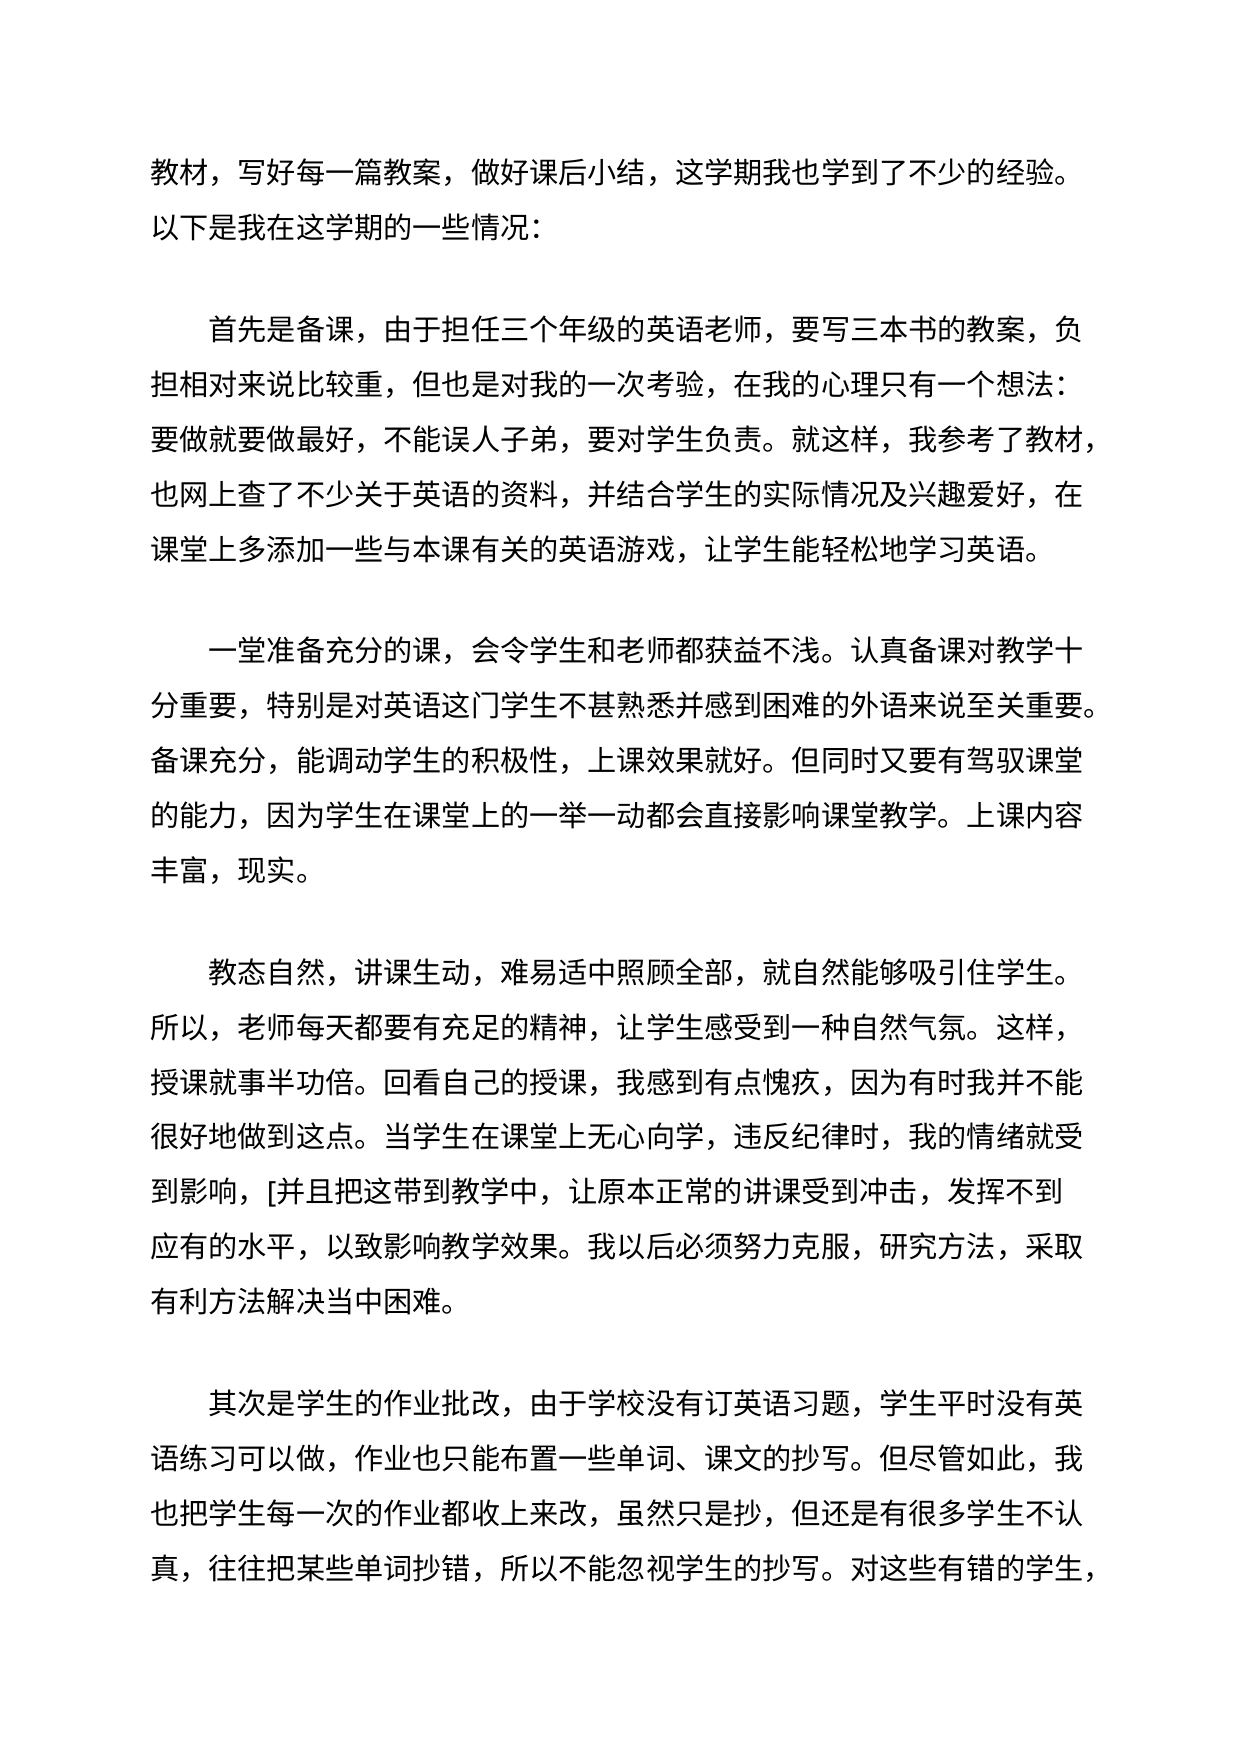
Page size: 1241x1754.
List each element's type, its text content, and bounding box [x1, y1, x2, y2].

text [150, 1381, 1090, 1588]
text 教态自然，讲课生动，难易适中照顾全部，就自然能够吸引住学生。所以，老师每天都要有充足的精神，让学生感受到一种自然气氛。这样，授课就事半功倍。回看自己的授课，我感到有点愧疚，因为有时我并不能很好地做到这点。当学生在课堂上无心向学，违反纪律时，我的情绪就受到影响，[并且把这带到教学中，让原本正常的讲课受到冲击，发挥不到应有的水平，以致影响教学效果。我以后必须努力克服，研究方法，采取有利方法解决当中困难。 [150, 949, 1090, 1321]
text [150, 150, 1090, 247]
text 一堂准备充分的课，会令学生和老师都获益不浅。认真备课对教学十分重要，特别是对英语这门学生不甚熟悉并感到困难的外语来说至关重要。备课充分，能调动学生的积极性，上课效果就好。但同时又要有驾驭课堂的能力，因为学生在课堂上的一举一动都会直接影响课堂教学。上课内容丰富，现实。 [150, 628, 1090, 890]
text 首先是备课，由于担任三个年级的英语老师，要写三本书的教案，负担相对来说比较重，但也是对我的一次考验，在我的心理只有一个想法：要做就要做最好，不能误人子弟，要对学生负责。就这样，我参考了教材，也网上查了不少关于英语的资料，并结合学生的实际情况及兴趣爱好，在课堂上多添加一些与本课有关的英语游戏，让学生能轻松地学习英语。 [150, 307, 1090, 568]
